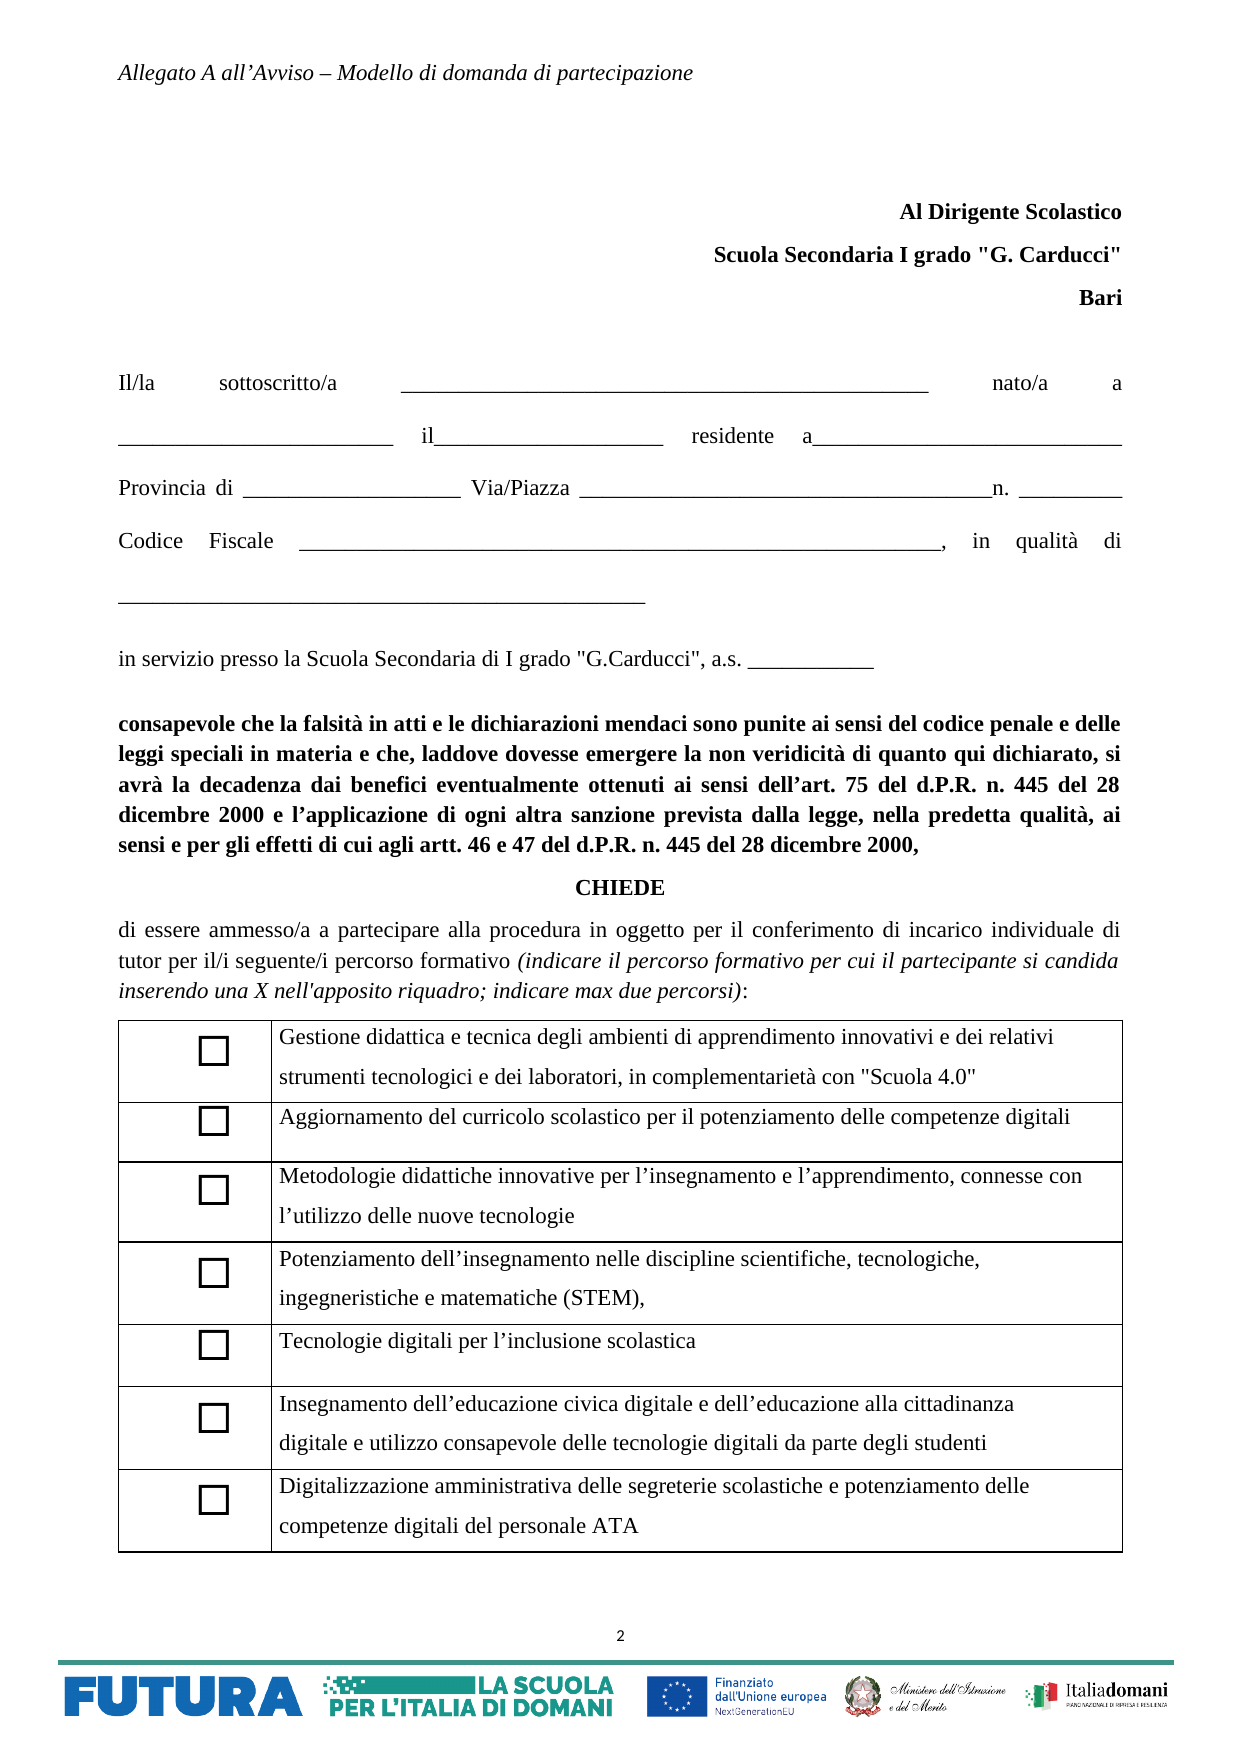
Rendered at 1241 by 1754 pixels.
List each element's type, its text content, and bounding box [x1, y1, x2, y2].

table_cell Aggiornamento del curricolo scolastico per il potenziamento delle competenze digitali [272, 1103, 1122, 1161]
table_cell Potenziamento dell’insegnamento nelle discipline scientifiche, tecnologiche, ingegneristiche e matematiche (STEM), [272, 1243, 1122, 1324]
text in servizio presso la Scuola Secondaria di I grado "G.Carducci", a.s. ___________ [118, 645, 1122, 671]
text CHIEDE [118, 874, 1122, 900]
text di essere ammesso/a a partecipare alla procedura in oggetto per il conferimento di incarico individuale di tutor per il/i seguente/i percorso formativo (indicare il percorso formativo per cui il partecipante si candida inserendo una X nell'apposito riquadro; indicare max due percorsi): [118, 916, 1122, 1003]
table_cell [119, 1103, 271, 1161]
table_cell Insegnamento dell’educazione civica digitale e dell’educazione alla cittadinanza digitale e utilizzo consapevole delle tecnologie digitali da parte degli studenti [272, 1387, 1122, 1469]
table_cell [119, 1243, 271, 1324]
table_cell [119, 1387, 271, 1469]
text consapevole che la falsità in atti e le dichiarazioni mendaci sono punite ai sensi del codice penale e delle leggi speciali in materia e che, laddove dovesse emergere la non veridicità di quanto qui dichiarato, si avrà la decadenza dai benefici eventualmente ottenuti ai sensi dell’art. 75 del d.P.R. n. 445 del 28 dicembre 2000 e l’applicazione di ogni altra sanzione prevista dalla legge, nella predetta qualità, ai sensi e per gli effetti di cui agli artt. 46 e 47 del d.P.R. n. 445 del 28 dicembre 2000, [118, 710, 1122, 857]
text Bari [118, 283, 1122, 310]
text Scuola Secondaria I grado "G. Carducci" [118, 241, 1122, 267]
table_cell Tecnologie digitali per l’inclusione scolastica [272, 1325, 1122, 1386]
text Il/la sottoscritto/a ______________________________________________ nato/a a ________________________ il____________________ residente a___________________________ Provincia di ___________________ Via/Piazza ____________________________________n. _________ Codice Fiscale ________________________________________________________, in qualità di ______________________________________________ [118, 369, 1122, 606]
table_header [119, 1021, 271, 1102]
table_header Gestione didattica e tecnica degli ambienti di apprendimento innovativi e dei relativi strumenti tecnologici e dei laboratori, in complementarietà con "Scuola 4.0" [272, 1021, 1122, 1102]
table_cell [119, 1325, 271, 1386]
table_cell [119, 1163, 271, 1241]
picture [62, 1673, 1170, 1720]
table_cell Metodologie didattiche innovative per l’insegnamento e l’apprendimento, connesse con l’utilizzo delle nuove tecnologie [272, 1163, 1122, 1241]
text Al Dirigente Scolastico [118, 198, 1122, 224]
table_cell Digitalizzazione amministrativa delle segreterie scolastiche e potenziamento delle competenze digitali del personale ATA [272, 1470, 1122, 1551]
table_cell [119, 1470, 271, 1551]
